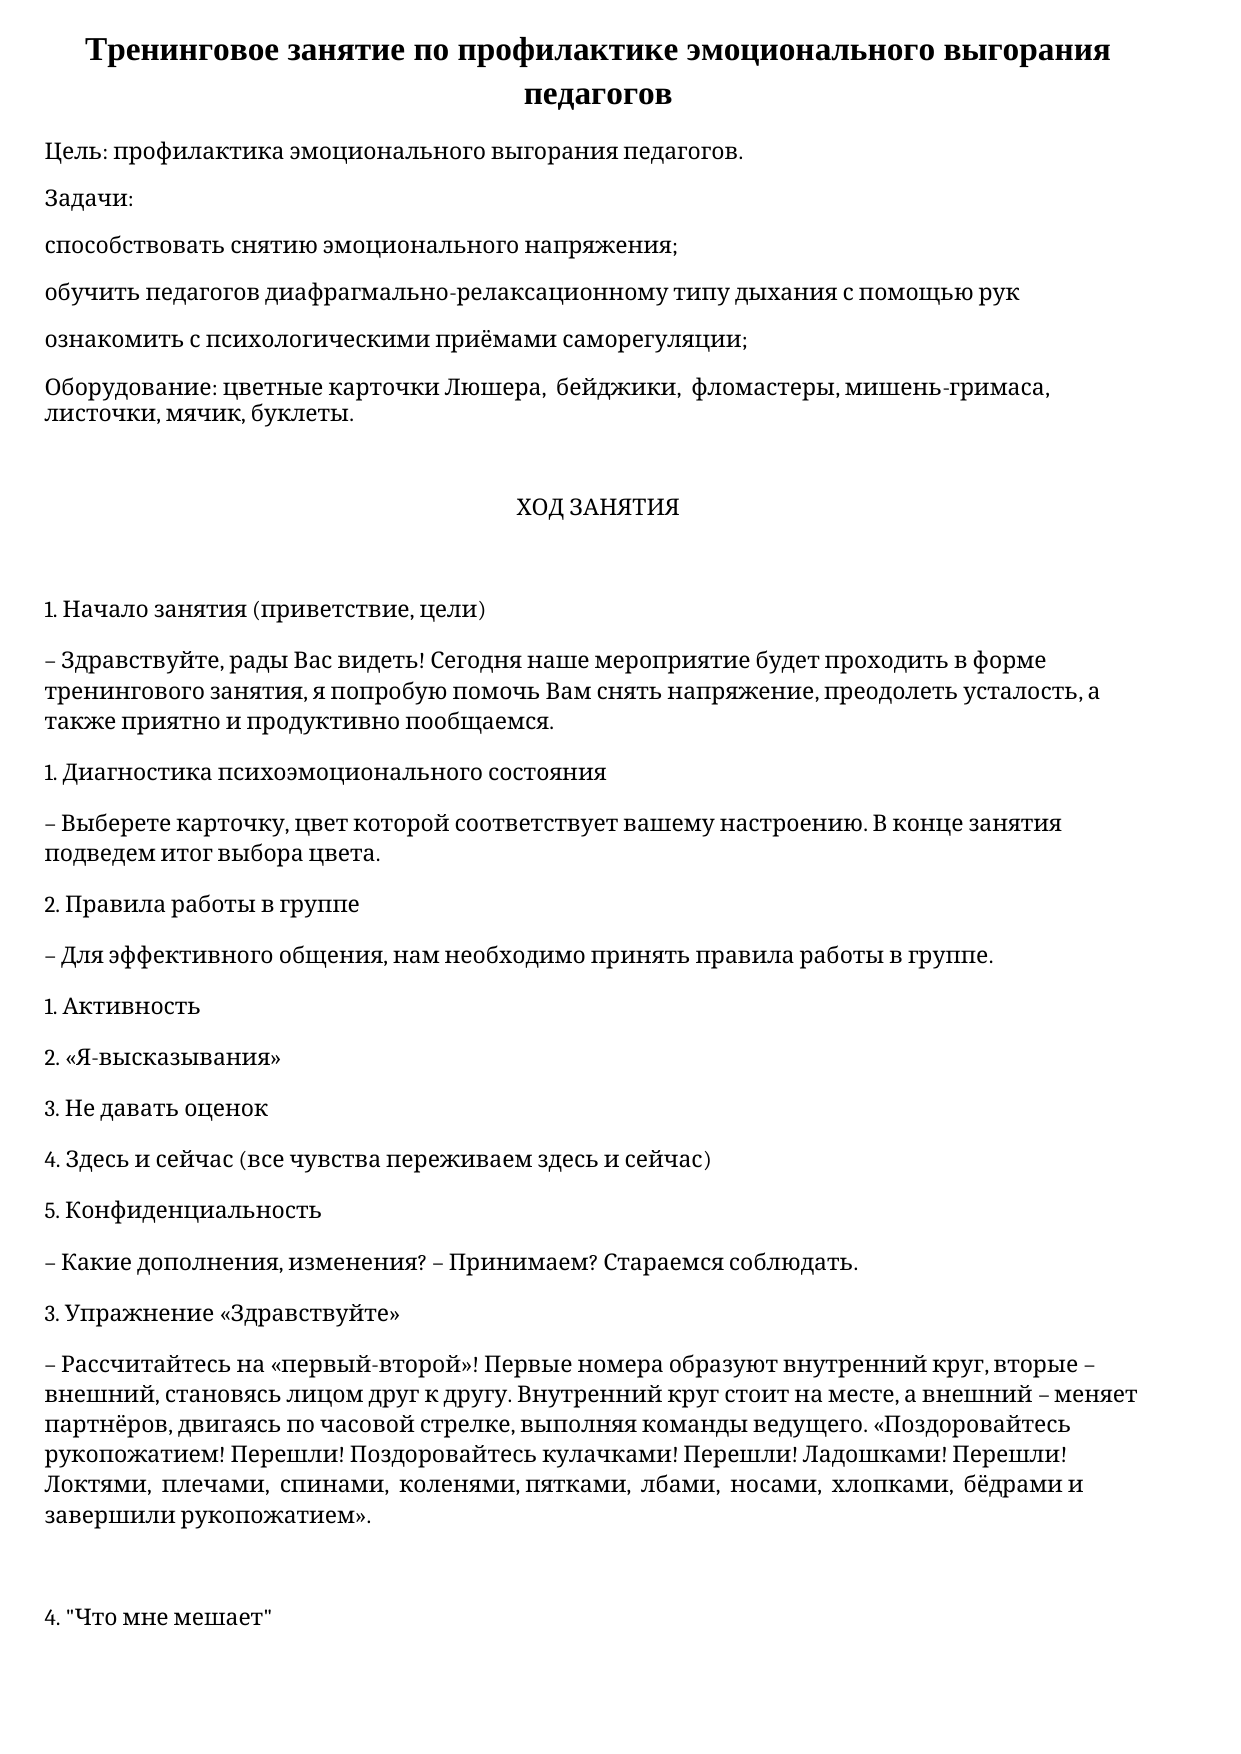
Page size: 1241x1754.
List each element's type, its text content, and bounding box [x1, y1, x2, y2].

text – Для эффективного общения, нам необходимо принять правила работы в группе. [44, 943, 1152, 969]
text 1. Активность [44, 994, 1152, 1021]
text способствовать снятию эмоционального напряжения; [44, 233, 1152, 259]
text ознакомить с психологическими приёмами саморегуляции; [44, 327, 1152, 354]
text – Выберете карточку, цвет которой соответствует вашему настроению. В конце занятия подведем итог выбора цвета. [44, 811, 1152, 867]
text обучить педагогов диафрагмально-релаксационному типу дыхания с помощью рук [44, 280, 1152, 306]
text – Какие дополнения, изменения? – Принимаем? Стараемся соблюдать. [44, 1249, 1152, 1276]
text Задачи: [44, 186, 1152, 212]
text – Рассчитайтесь на «первый-второй»! Первые номера образуют внутренний круг, вторые – внешний, становясь лицом друг к другу. Внутренний круг стоит на месте, а внешний – меняет партнёров, двигаясь по часовой стрелке, выполняя команды ведущего. «Поздоровайтесь рукопожатием! Перешли! Поздоровайтесь кулачками! Перешли! Ладошками! Перешли! Локтями, плечами, спинами, коленями, пятками, лбами, носами, хлопками, бёдрами и завершили рукопожатием». [44, 1351, 1152, 1529]
text Тренинговое занятие по профилактике эмоционального выгорания педагогов [44, 29, 1152, 112]
text 3. Упражнение «Здравствуйте» [44, 1300, 1152, 1327]
text 2. «Я-высказывания» [44, 1045, 1152, 1072]
text 4. "Что мне мешает" [44, 1604, 1152, 1631]
text 2. Правила работы в группе [44, 892, 1152, 918]
text 4. Здесь и сейчас (все чувства переживаем здесь и сейчас) [44, 1147, 1152, 1174]
text Цель: профилактика эмоционального выгорания педагогов. [44, 138, 1152, 165]
text – Здравствуйте, рады Вас видеть! Сегодня наше мероприятие будет проходить в форме тренингового занятия, я попробую помочь Вам снять напряжение, преодолеть усталость, а также приятно и продуктивно пообщаемся. [44, 648, 1152, 735]
text 1. Диагностика психоэмоционального состояния [44, 760, 1152, 786]
text 5. Конфиденциальность [44, 1198, 1152, 1225]
text 1. Начало занятия (приветствие, цели) [44, 597, 1152, 624]
text ХОД ЗАНЯТИЯ [44, 495, 1152, 522]
text 3. Не давать оценок [44, 1096, 1152, 1123]
text Оборудование: цветные карточки Люшера, бейджики, фломастеры, мишень-гримаса, листочки, мячик, буклеты. [44, 374, 1152, 427]
